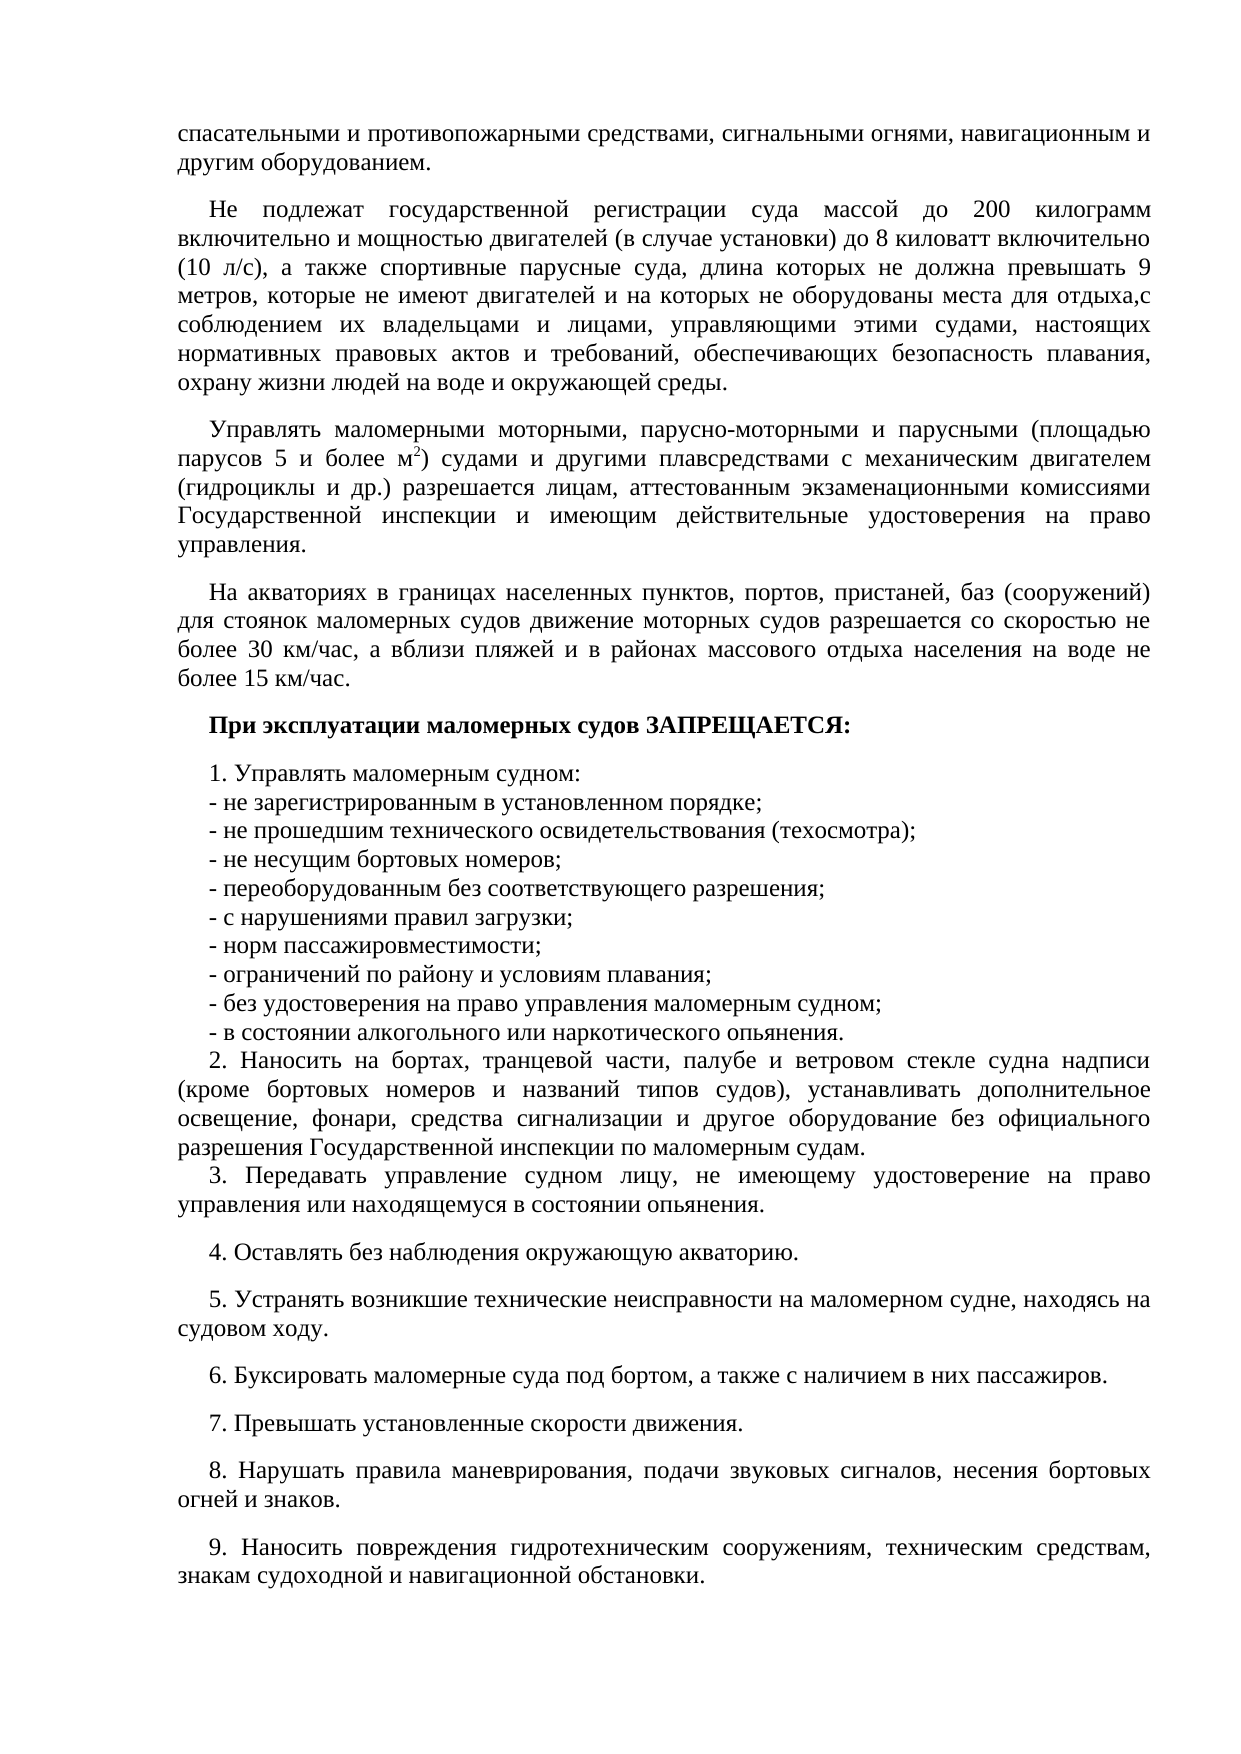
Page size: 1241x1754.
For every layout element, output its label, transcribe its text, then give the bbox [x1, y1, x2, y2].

text - не несущим бортовых номеров; [177, 844, 1152, 873]
text - не зарегистрированным в установленном порядке; [177, 787, 1152, 816]
text 1. Управлять маломерным судном: [177, 758, 1152, 787]
text 9. Наносить повреждения гидротехническим сооружениям, техническим средствам, знакам судоходной и навигационной обстановки. [177, 1532, 1152, 1589]
text 8. Нарушать правила маневрирования, подачи звуковых сигналов, несения бортовых огней и знаков. [177, 1456, 1152, 1513]
text - с нарушениями правил загрузки; [177, 902, 1152, 931]
text - ограничений по району и условиям плавания; [177, 959, 1152, 988]
text - без удостоверения на право управления маломерным судном; [177, 988, 1152, 1017]
text На акваториях в границах населенных пунктов, портов, пристаней, баз (сооружений) для стоянок маломерных судов движение моторных судов разрешается со скоростью не более 30 км/час, а вблизи пляжей и в районах массового отдыха населения на воде не более 15 км/час. [177, 577, 1152, 692]
text 2. Наносить на бортах, транцевой части, палубе и ветровом стекле судна надписи (кроме бортовых номеров и названий типов судов), устанавливать дополнительное освещение, фонари, средства сигнализации и другое оборудование без официального разрешения Государственной инспекции по маломерным судам. [177, 1046, 1152, 1161]
text - в состоянии алкогольного или наркотического опьянения. [177, 1017, 1152, 1046]
text 5. Устранять возникшие технические неисправности на маломерном судне, находясь на судовом ходу. [177, 1284, 1152, 1342]
text Управлять маломерными моторными, парусно-моторными и парусными (площадью парусов 5 и более м2) судами и другими плавсредствами с механическим двигателем (гидроциклы и др.) разрешается лицам, аттестованным экзаменационными комиссиями Государственной инспекции и имеющим действительные удостоверения на право управления. [177, 414, 1152, 558]
text 7. Превышать установленные скорости движения. [177, 1408, 1152, 1437]
text - норм пассажировместимости; [177, 931, 1152, 959]
text - не прошедшим технического освидетельствования (техосмотра); [177, 816, 1152, 844]
text 6. Буксировать маломерные суда под бортом, а также с наличием в них пассажиров. [177, 1361, 1152, 1389]
text При эксплуатации маломерных судов ЗАПРЕЩАЕТСЯ: [177, 711, 1152, 739]
text Не подлежат государственной регистрации суда массой до 200 килограмм включительно и мощностью двигателей (в случае установки) до 8 киловатт включительно (10 л/с), а также спортивные парусные суда, длина которых не должна превышать 9 метров, которые не имеют двигателей и на которых не оборудованы места для отдыха,с соблюдением их владельцами и лицами, управляющими этими судами, настоящих нормативных правовых актов и требований, обеспечивающих безопасность плавания, охрану жизни людей на воде и окружающей среды. [177, 194, 1152, 396]
text 4. Оставлять без наблюдения окружающую акваторию. [177, 1237, 1152, 1266]
text 3. Передавать управление судном лицу, не имеющему удостоверение на право управления или находящемуся в состоянии опьянения. [177, 1161, 1152, 1218]
text - переоборудованным без соответствующего разрешения; [177, 873, 1152, 902]
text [177, 118, 1152, 176]
